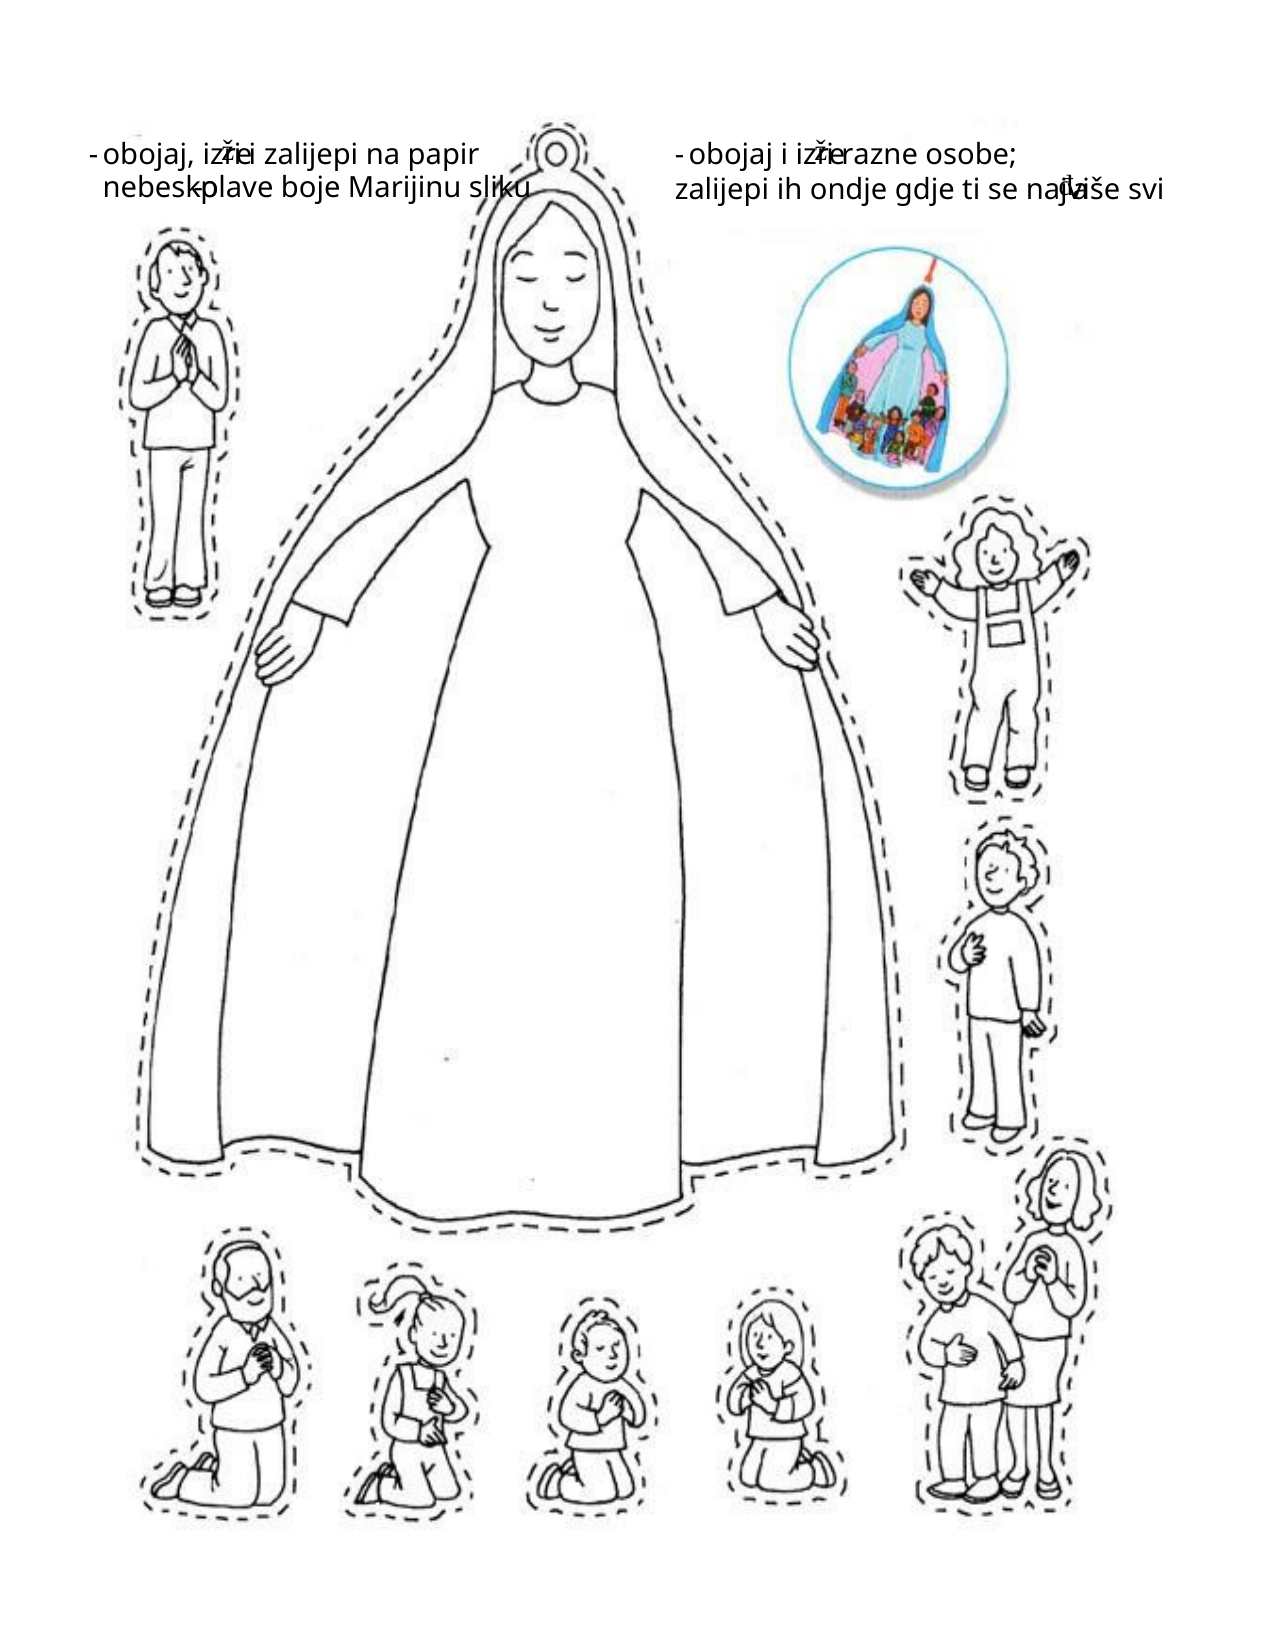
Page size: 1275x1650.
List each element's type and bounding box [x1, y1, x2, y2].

picture [112, 115, 1118, 1541]
picture [1107, 185, 1115, 190]
